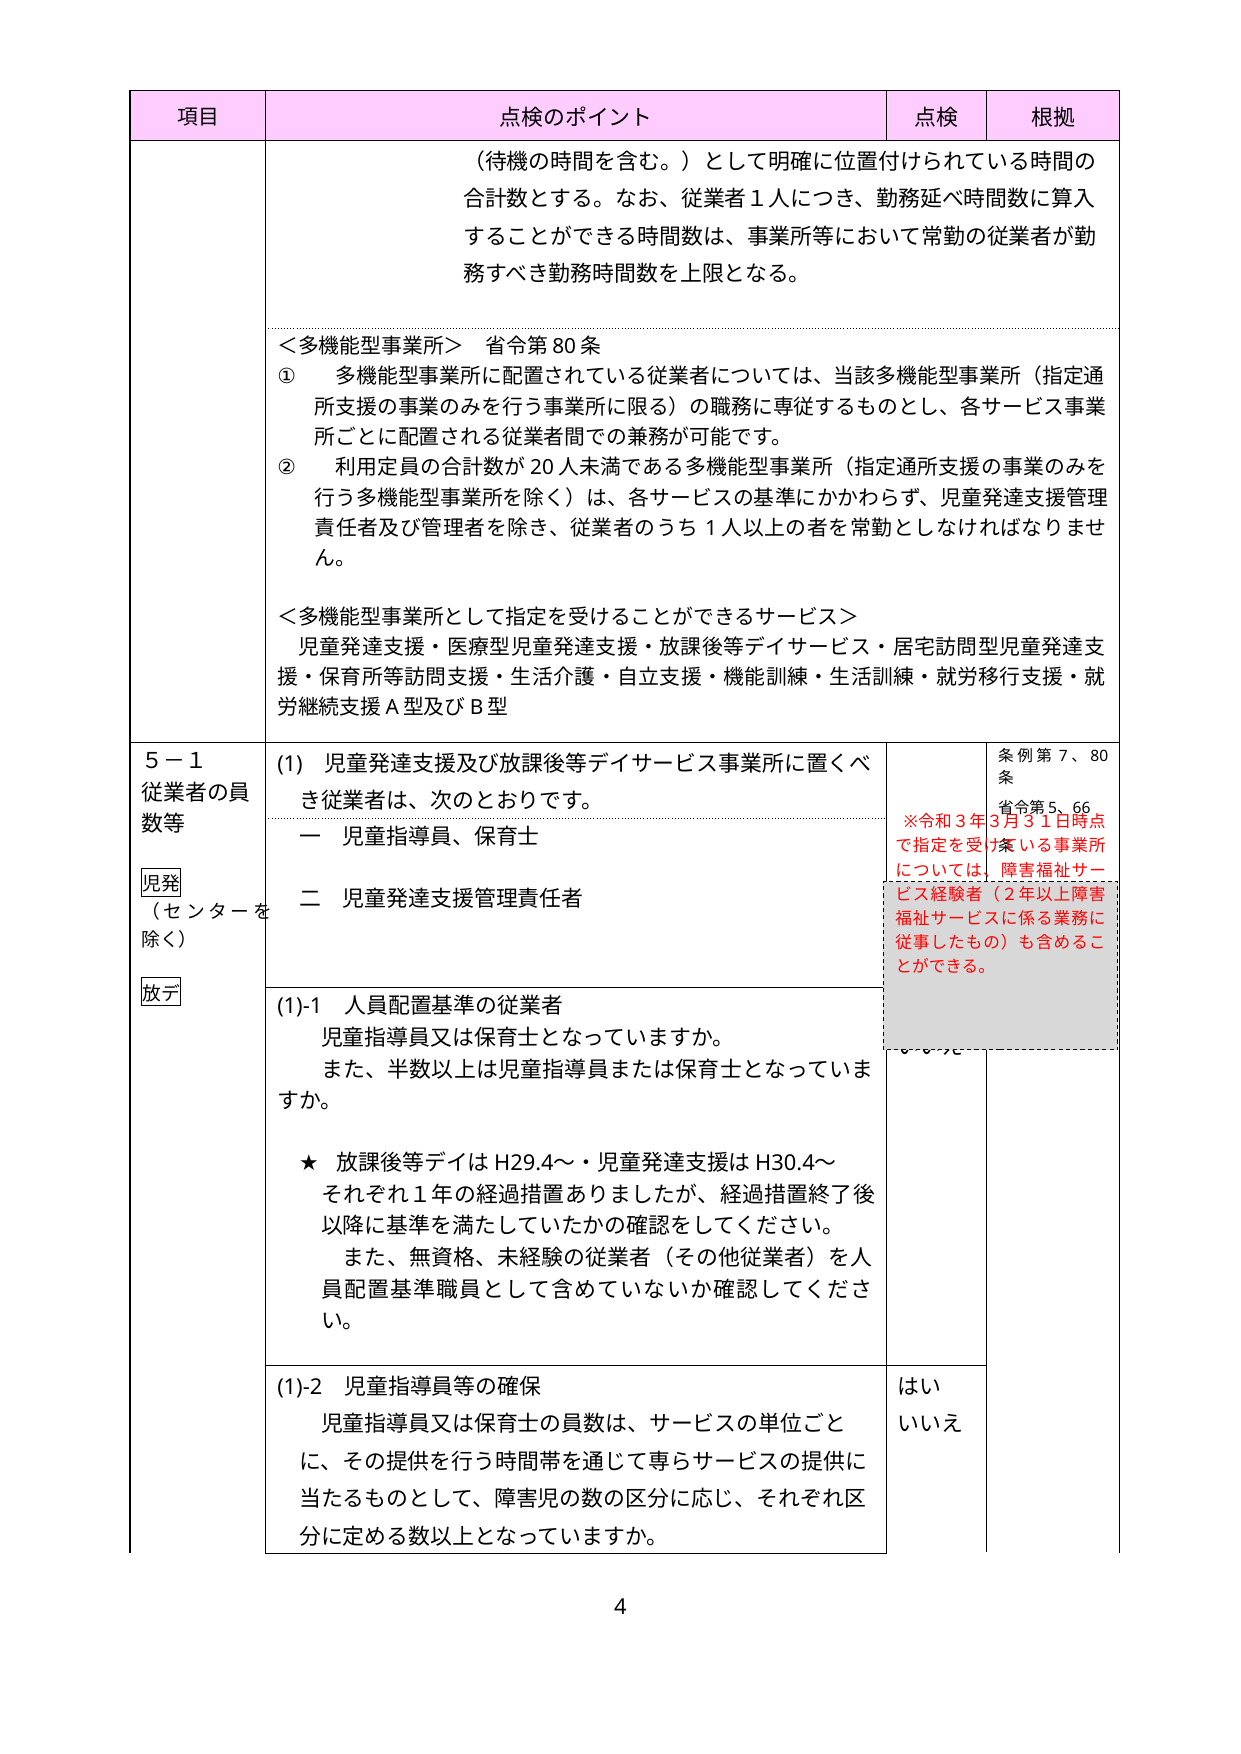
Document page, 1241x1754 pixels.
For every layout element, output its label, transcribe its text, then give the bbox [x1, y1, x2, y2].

table_cell ５－１ 従業者の員数等 児発 （センターを除く） 放デ [131, 743, 265, 1553]
table_cell [131, 141, 265, 328]
table_cell [131, 328, 265, 742]
table_cell [887, 743, 986, 881]
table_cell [266, 141, 1119, 328]
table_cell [266, 1366, 886, 1553]
table_header 根拠 [987, 91, 1119, 140]
table_header 点検のポイント [266, 91, 886, 140]
table_header 点検 [887, 91, 986, 140]
table_header 項目 [131, 91, 265, 140]
table_cell ＜多機能型事業所＞ 省令第80条 多機能型事業所に配置されている従業者については、当該多機能型事業所（指定通所支援の事業のみを行う事業所に限る）の職務に専従するものとし、各サービス事業所ごとに配置される従業者間での兼務が可能です。 利用定員の合計数が20人未満である多機能型事業所（指定通所支援の事業のみを行う多機能型事業所を除く）は、各サービスの基準にかかわらず、児童発達支援管理責任者及び管理者を除き、従業者のうち1人以上の者を常勤としなければなりません。 ＜多機能型事業所として指定を受けることができるサービス＞ 児童発達支援・医療型児童発達支援・放課後等デイサービス・居宅訪問型児童発達支援・保育所等訪問支援・生活介護・自立支援・機能訓練・生活訓練・就労移行支援・就労継続支援A型及びB型 [266, 328, 1119, 742]
table_cell 条例第7、80条 省令第5、66条 [987, 743, 1119, 1553]
table_cell はい いいえ [887, 1050, 986, 1365]
table_cell はい いいえ [887, 1366, 987, 1553]
table_cell (1)-1 人員配置基準の従業者 児童指導員又は保育士となっていますか。 また、半数以上は児童指導員または保育士となっていますか。 放課後等デイはH29.4～・児童発達支援はH30.4～ それぞれ１年の経過措置ありましたが、経過措置終了後以降に基準を満たしていたかの確認をしてください。 また、無資格、未経験の従業者（その他従業者）を人員配置基準職員として含めていないか確認してください。 [266, 988, 886, 1365]
table_cell 一 児童指導員、保育士 二 児童発達支援管理責任者 [266, 818, 886, 987]
table_cell (1) 児童発達支援及び放課後等デイサービス事業所に置くべき従業者は、次のとおりです。 [266, 743, 886, 818]
